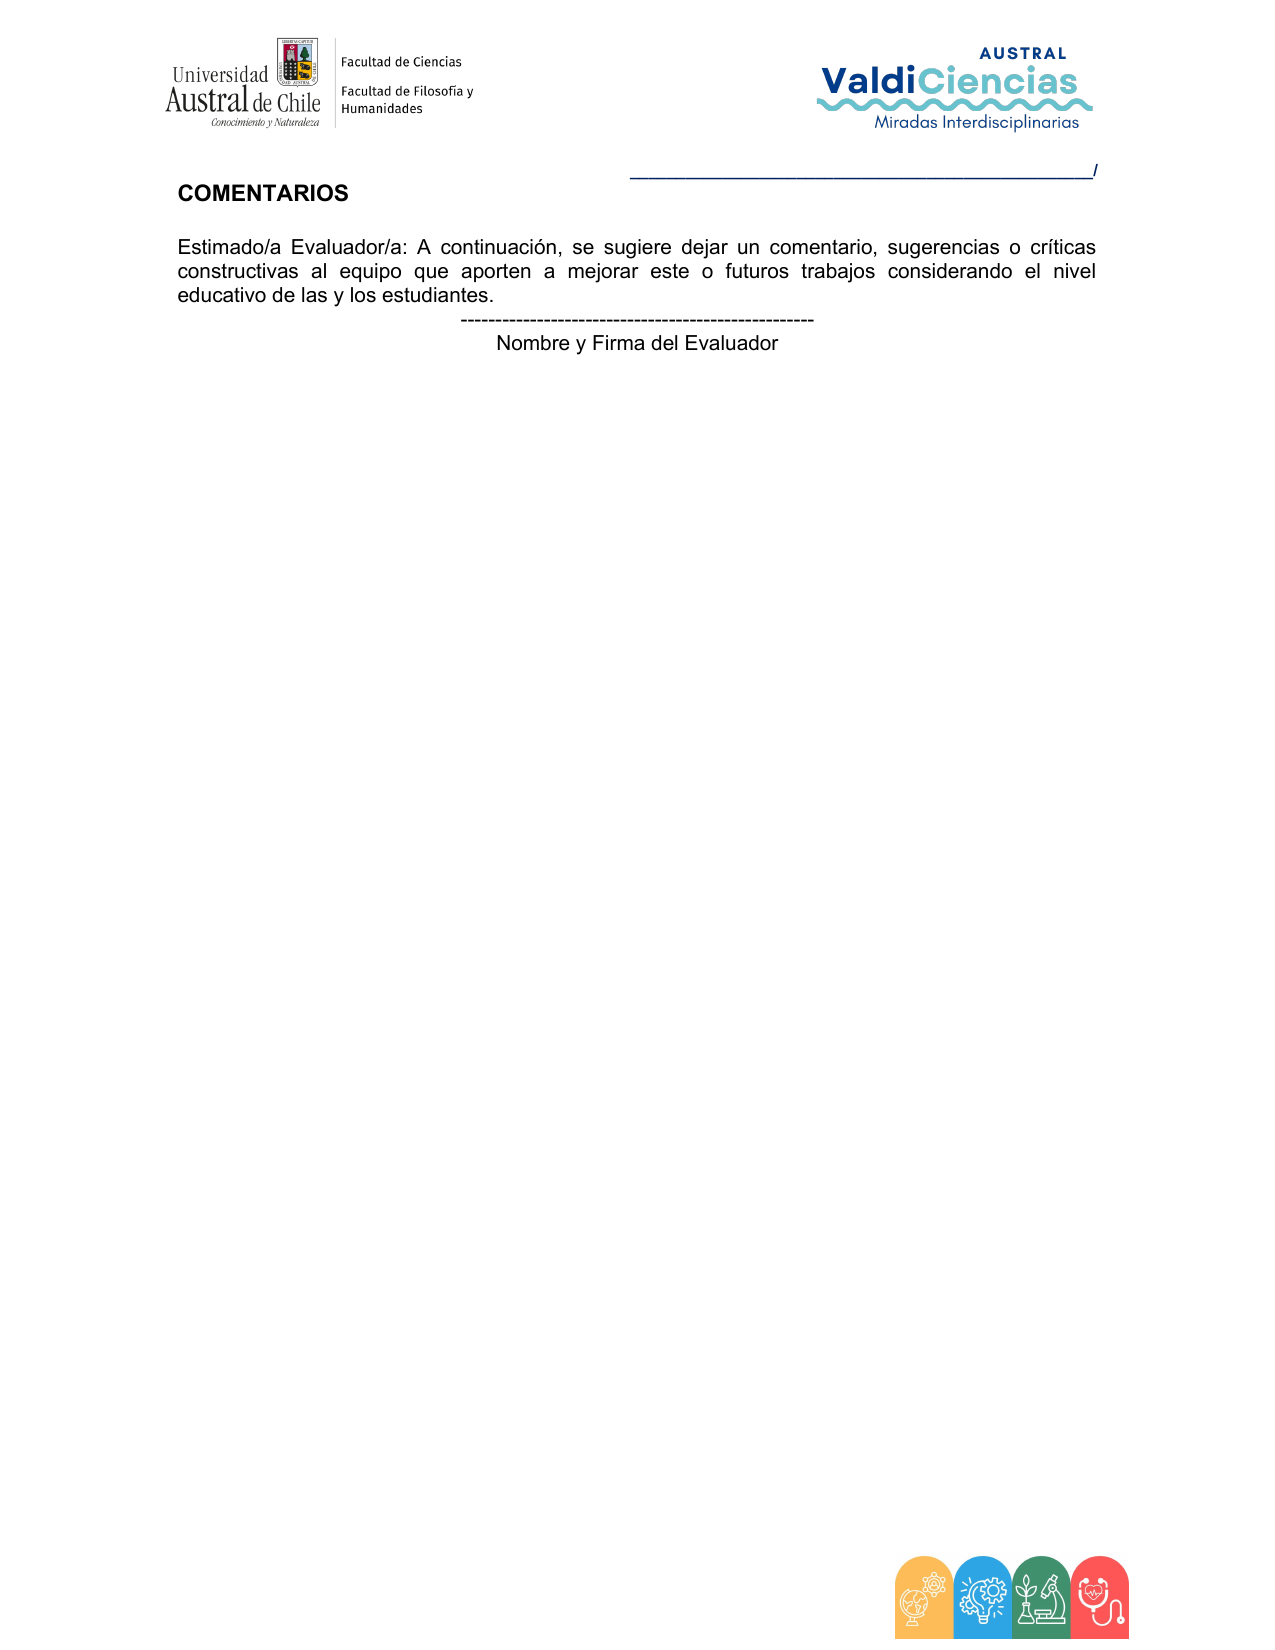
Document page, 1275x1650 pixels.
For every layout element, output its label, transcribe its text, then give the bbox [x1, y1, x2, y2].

picture [157, 30, 480, 138]
text COMENTARIOS [177, 179, 1098, 206]
picture [797, 41, 1104, 138]
text --------------------------------------------------- [177, 307, 1098, 331]
text Nombre y Firma del Evaluador [177, 331, 1098, 354]
text Estimado/a Evaluador/a: A continuación, se sugiere dejar un comentario, sugerencias o críticas constructivas al equipo que aporten a mejorar este o futuros trabajos considerando el nivel educativo de las y los estudiantes. [177, 235, 1098, 307]
picture [895, 1551, 1129, 1639]
